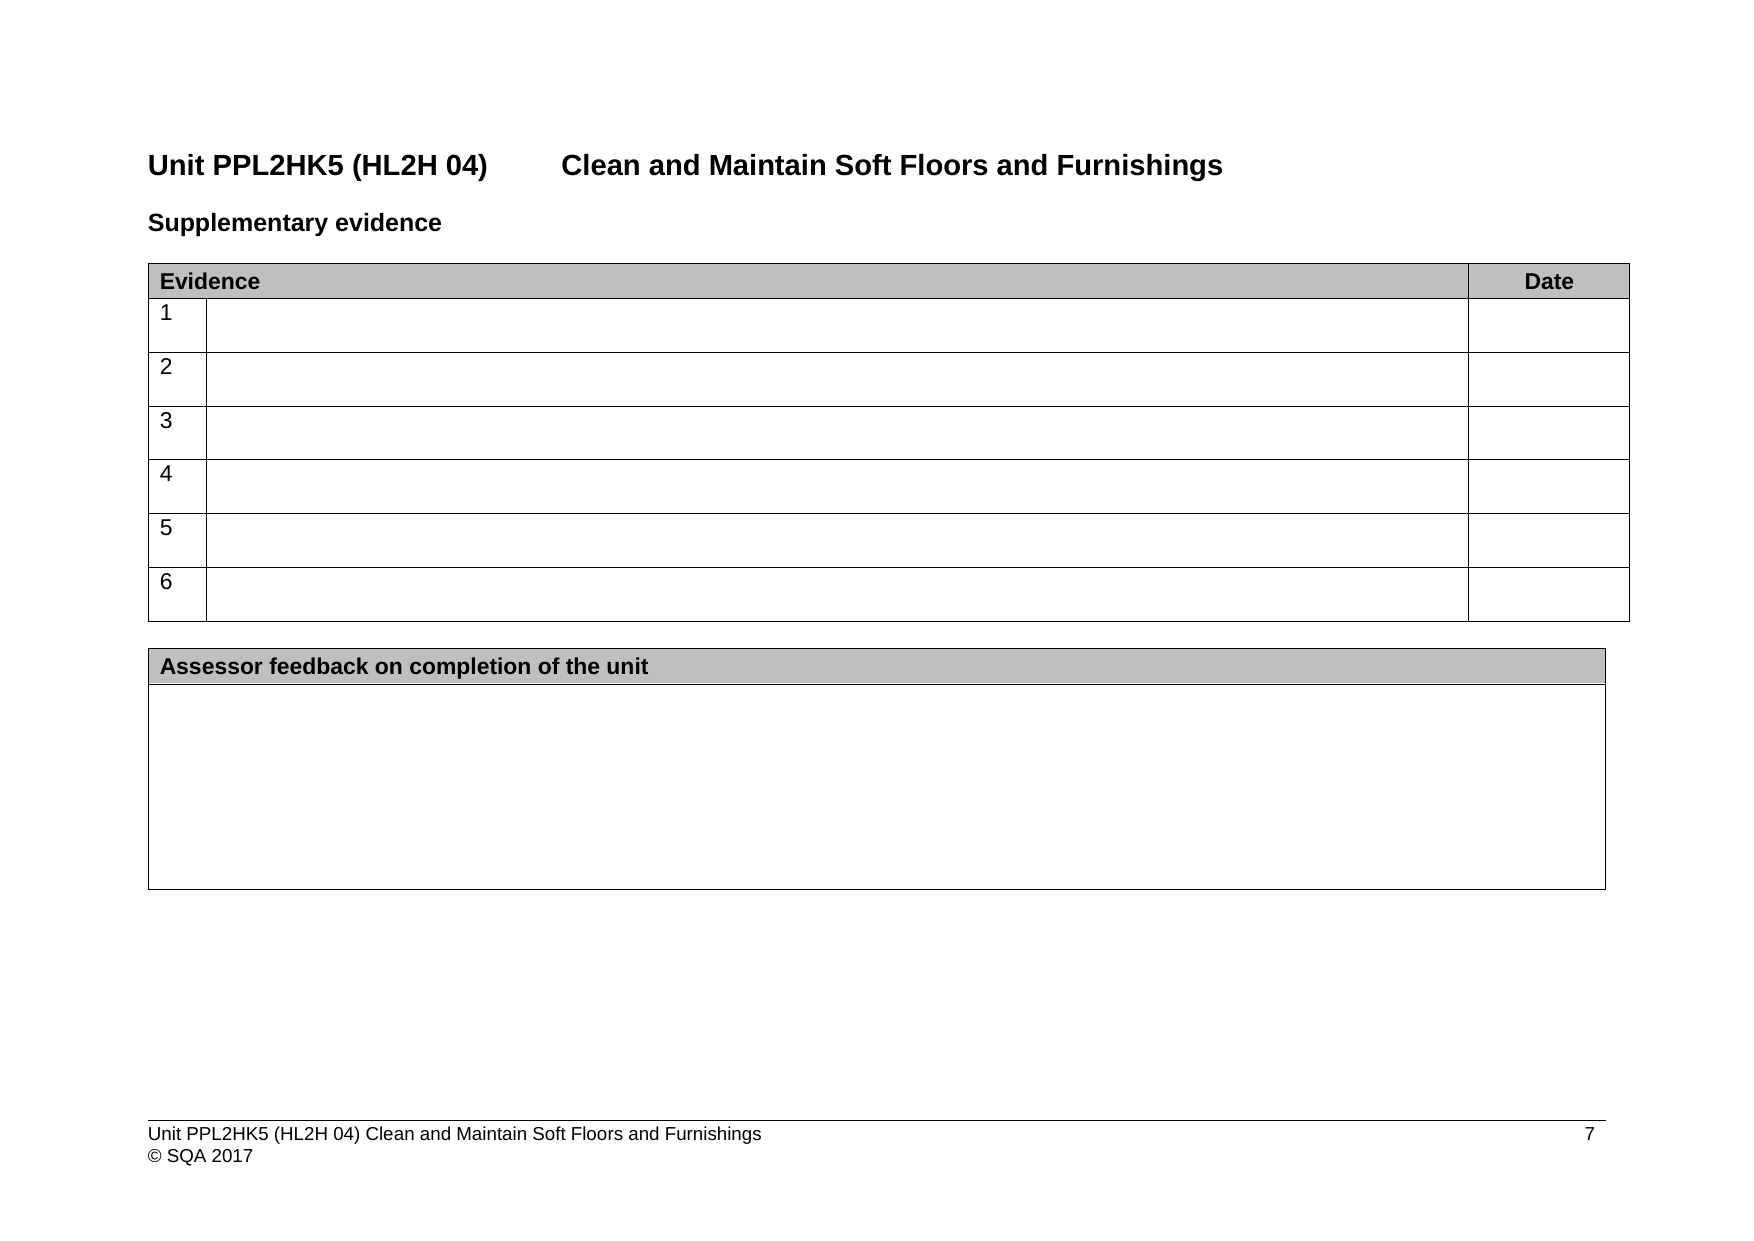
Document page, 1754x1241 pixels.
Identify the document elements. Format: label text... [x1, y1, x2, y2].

table_cell [207, 568, 1468, 621]
table_cell [1469, 407, 1629, 459]
table_cell [1469, 299, 1629, 352]
table_cell 2 [149, 353, 206, 406]
table_cell 1 [149, 299, 206, 352]
table_cell [207, 407, 1468, 459]
table_header Evidence [149, 264, 1468, 298]
table_cell [207, 460, 1468, 513]
table_cell [149, 685, 1605, 888]
table_cell 4 [149, 460, 206, 513]
table_cell [1469, 353, 1629, 406]
table_cell 6 [149, 568, 206, 621]
table_cell [1469, 514, 1629, 567]
table_cell 3 [149, 407, 206, 459]
title Unit PPL2HK5 (HL2H 04) Clean and Maintain Soft Floors and Furnishings [148, 148, 1606, 181]
subtitle Supplementary evidence [148, 208, 1606, 236]
table_cell [1469, 568, 1629, 621]
table_cell [207, 299, 1468, 352]
table_cell [207, 514, 1468, 567]
table_header Date [1469, 264, 1629, 298]
table_cell [207, 353, 1468, 406]
table_cell 5 [149, 514, 206, 567]
table_header Assessor feedback on completion of the unit [149, 649, 1605, 683]
table_cell [1469, 460, 1629, 513]
